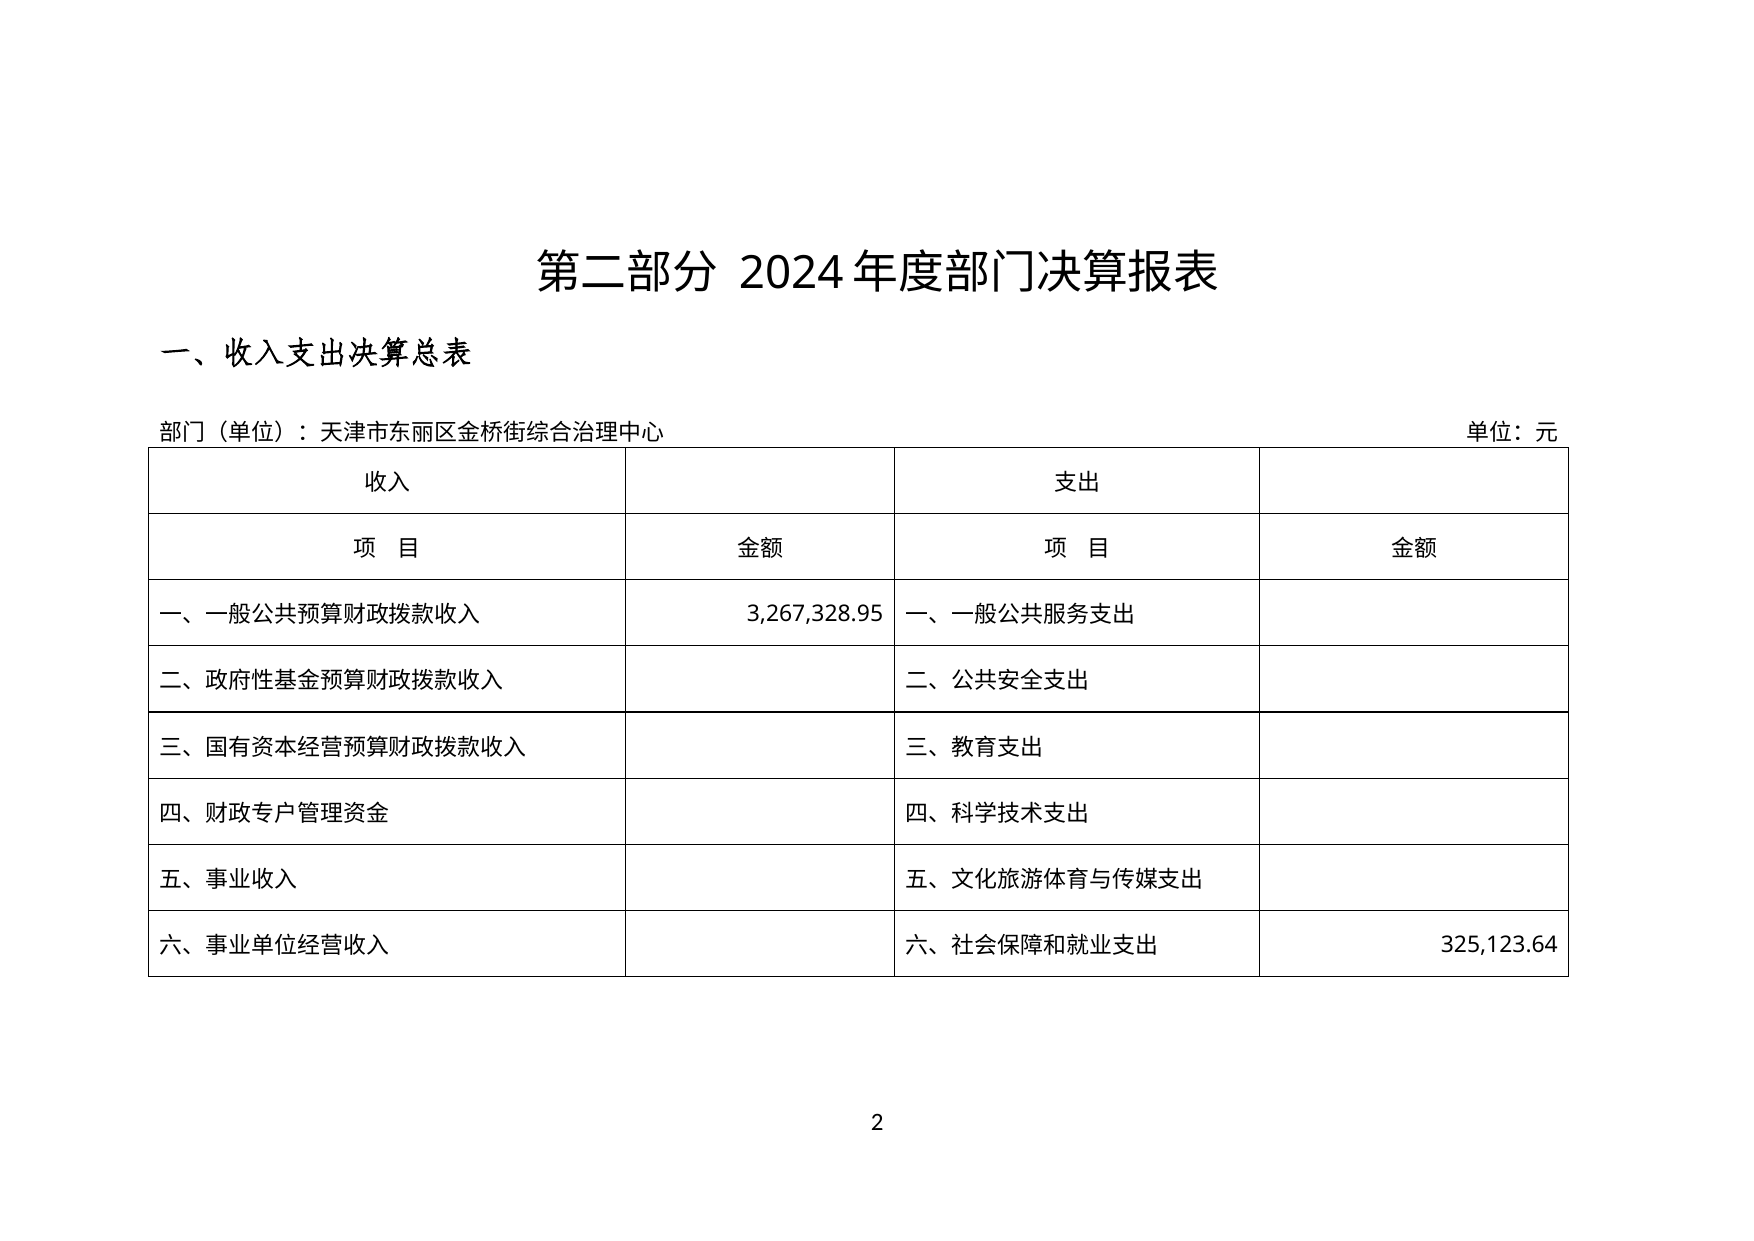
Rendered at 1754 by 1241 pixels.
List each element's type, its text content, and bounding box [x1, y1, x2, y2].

table_cell 一、一般公共服务支出 [895, 580, 1259, 645]
table_cell [1260, 713, 1568, 777]
table_cell [626, 713, 894, 777]
table_cell [1260, 845, 1568, 909]
table_cell [1260, 580, 1568, 645]
table_cell 二、公共安全支出 [895, 646, 1259, 711]
table_cell 项 目 [895, 514, 1259, 579]
table_cell 五、文化旅游体育与传媒支出 [895, 845, 1259, 909]
table_cell [1260, 646, 1568, 711]
table_cell 支出 [895, 448, 1259, 513]
table_cell [626, 845, 894, 909]
table_cell 五、事业收入 [149, 845, 625, 909]
table_cell [626, 779, 894, 843]
table_cell 六、事业单位经营收入 [149, 911, 625, 976]
table_cell 金额 [1260, 514, 1568, 579]
table_cell 项 目 [149, 514, 625, 579]
table_cell 325,123.64 [1260, 911, 1568, 976]
table_cell [626, 911, 894, 976]
table_cell 四、财政专户管理资金 [149, 779, 625, 843]
table_cell [1260, 448, 1568, 513]
table_cell 收入 [149, 448, 625, 513]
text 第二部分 2024年度部门决算报表 [159, 220, 1594, 317]
table_header 单位：元 [1260, 382, 1569, 447]
table_cell 金额 [626, 514, 894, 579]
table_cell 四、科学技术支出 [895, 779, 1259, 843]
table_cell 3,267,328.95 [626, 580, 894, 645]
table_cell 三、国有资本经营预算财政拨款收入 [149, 713, 625, 777]
table_header 部门（单位）：天津市东丽区金桥街综合治理中心 [148, 382, 1260, 447]
table_cell 一、一般公共预算财政拨款收入 [149, 580, 625, 645]
table_cell 三、教育支出 [895, 713, 1259, 777]
table_cell [1260, 779, 1568, 843]
table_cell [626, 448, 894, 513]
table_cell [626, 646, 894, 711]
table_cell 六、社会保障和就业支出 [895, 911, 1259, 976]
text 一、收入支出决算总表 [159, 317, 1594, 382]
table_cell 二、政府性基金预算财政拨款收入 [149, 646, 625, 711]
